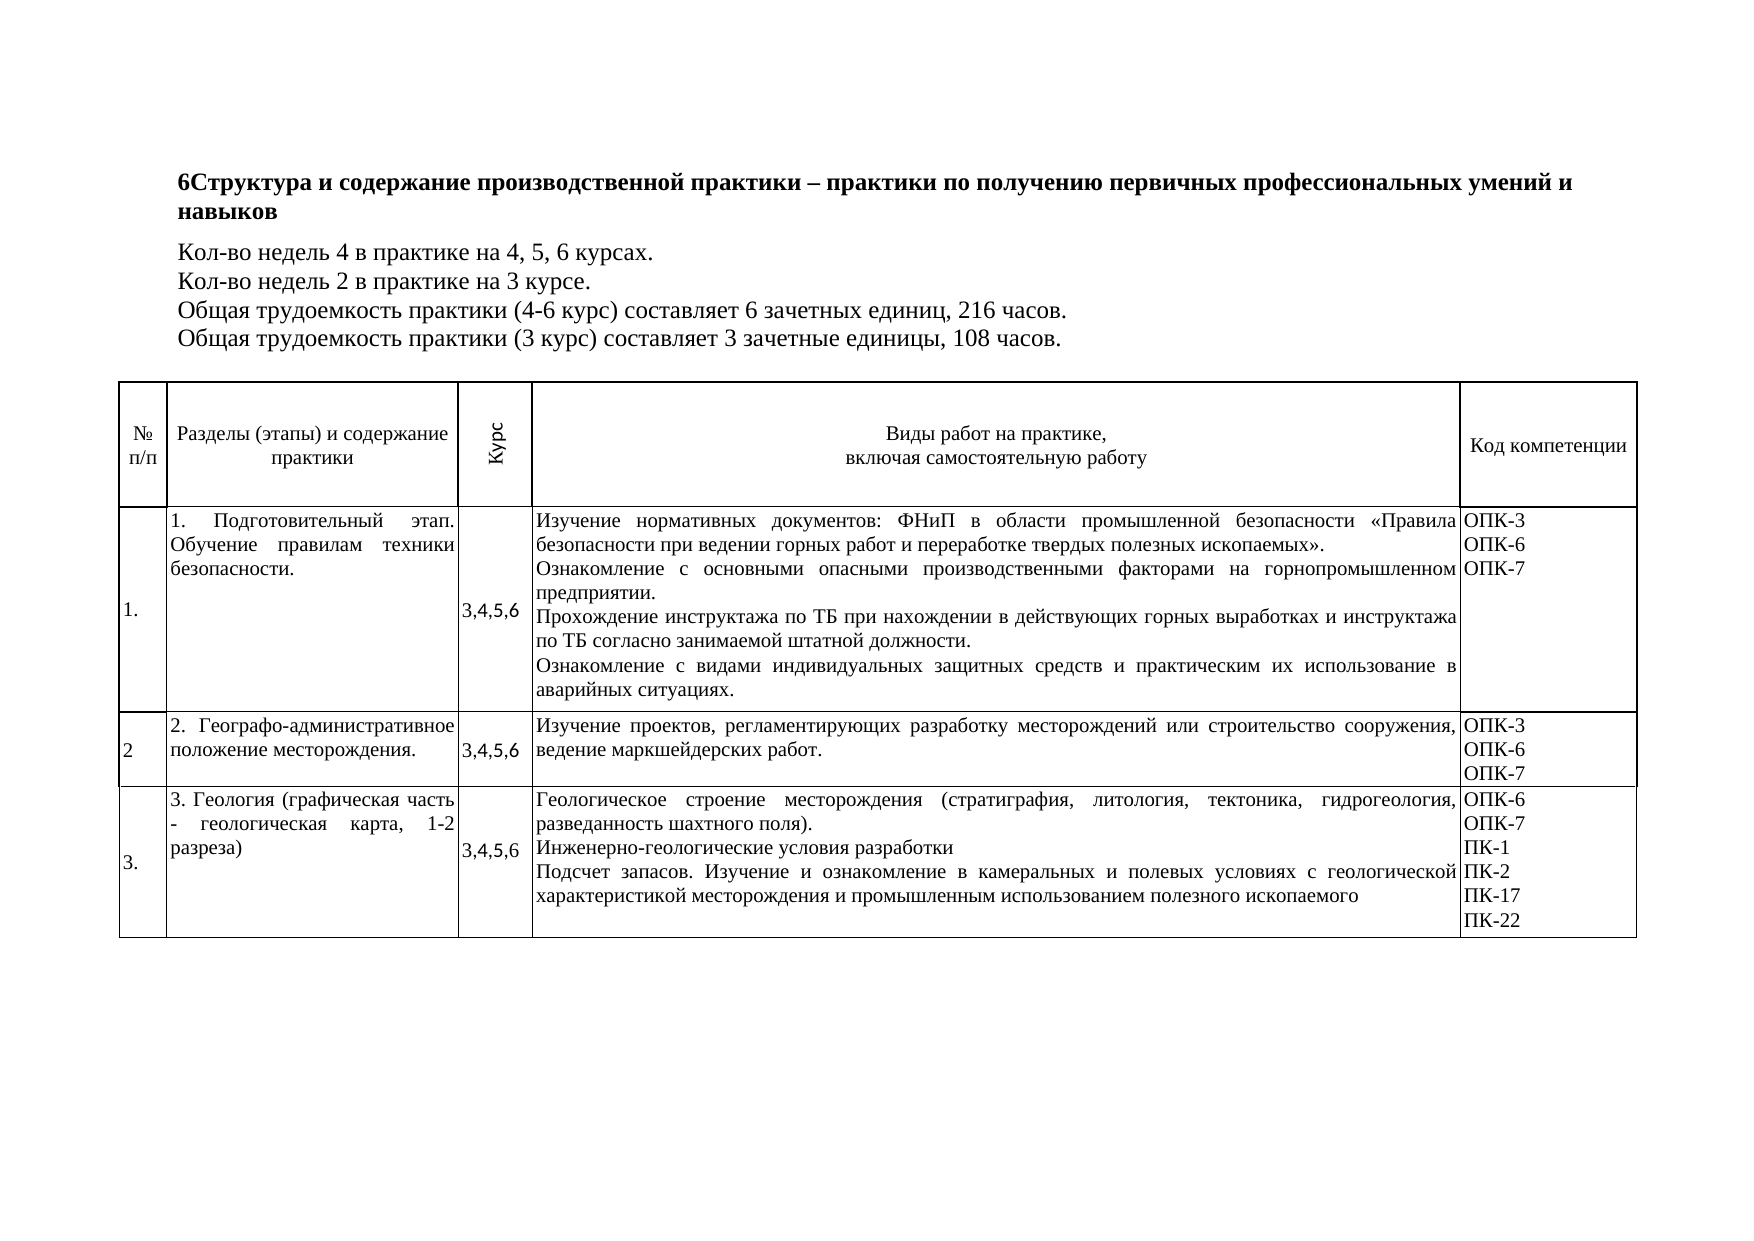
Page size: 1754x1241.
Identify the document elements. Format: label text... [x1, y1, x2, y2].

table_cell 2. Географо-административное положение месторождения. [167, 712, 458, 786]
table_cell 1. Подготовительный этап. Обучение правилам техники безопасности. [167, 507, 458, 711]
table_cell ОПК-3 ОПК-6 ОПК-7 [1461, 508, 1636, 711]
table_cell 1. [120, 508, 166, 711]
table_cell 3,4,5,6 [459, 787, 532, 937]
table_cell Геологическое строение месторождения (стратиграфия, литология, тектоника, гидрогеология, разведанность шахтного поля). Инженерно-геологические условия разработки Подсчет запасов. Изучение и ознакомление в камеральных и полевых условиях с геологической характеристикой месторождения и промышленным использованием полезного ископаемого [533, 787, 1460, 937]
text Общая трудоемкость практики (3 курс) составляет 3 зачетные единицы, 108 часов. [118, 323, 1636, 352]
table_cell 2 [120, 713, 166, 786]
table_cell Изучение проектов, регламентирующих разработку месторождений или строительство сооружения, ведение маркшейдерских работ. [533, 712, 1460, 786]
text Общая трудоемкость практики (4-6 курс) составляет 6 зачетных единиц, 216 часов. [118, 295, 1636, 323]
text 6Структура и содержание производственной практики – практики по получению первичных профессиональных умений и навыков [177, 167, 1636, 225]
table_cell ОПК-6 ОПК-7 ПК-1 ПК-2 ПК-17 ПК-22 [1461, 786, 1636, 937]
table_cell Изучение нормативных документов: ФНиП в области промышленной безопасности «Правила безопасности при ведении горных работ и переработке твердых полезных ископаемых». Ознакомление с основными опасными производственными факторами на горнопромышленном предприятии. Прохождение инструктажа по ТБ при нахождении в действующих горных выработках и инструктажа по ТБ согласно занимаемой штатной должности. Ознакомление с видами индивидуальных защитных средств и практическим их использование в аварийных ситуациях. [533, 507, 1460, 711]
table_cell ОПК-3 ОПК-6 ОПК-7 [1461, 713, 1636, 786]
table_cell 3. [120, 787, 166, 937]
table_cell 3. Геология (графическая часть - геологическая карта, 1-2 разреза) [167, 787, 458, 937]
table_header Разделы (этапы) и содержание практики [168, 383, 457, 506]
table_header № п/п [120, 383, 166, 506]
table_cell 3,4,5,6 [459, 712, 532, 786]
table_header Курс [459, 383, 531, 506]
text Кол-во недель 2 в практике на 3 курсе. [118, 266, 1636, 295]
table_header Виды работ на практике, включая самостоятельную работу [533, 383, 1459, 506]
table_cell 3,4,5,6 [459, 507, 532, 711]
table_header Код компетенции [1461, 383, 1636, 506]
text Кол-во недель 4 в практике на 4, 5, 6 курсах. [118, 237, 1636, 266]
